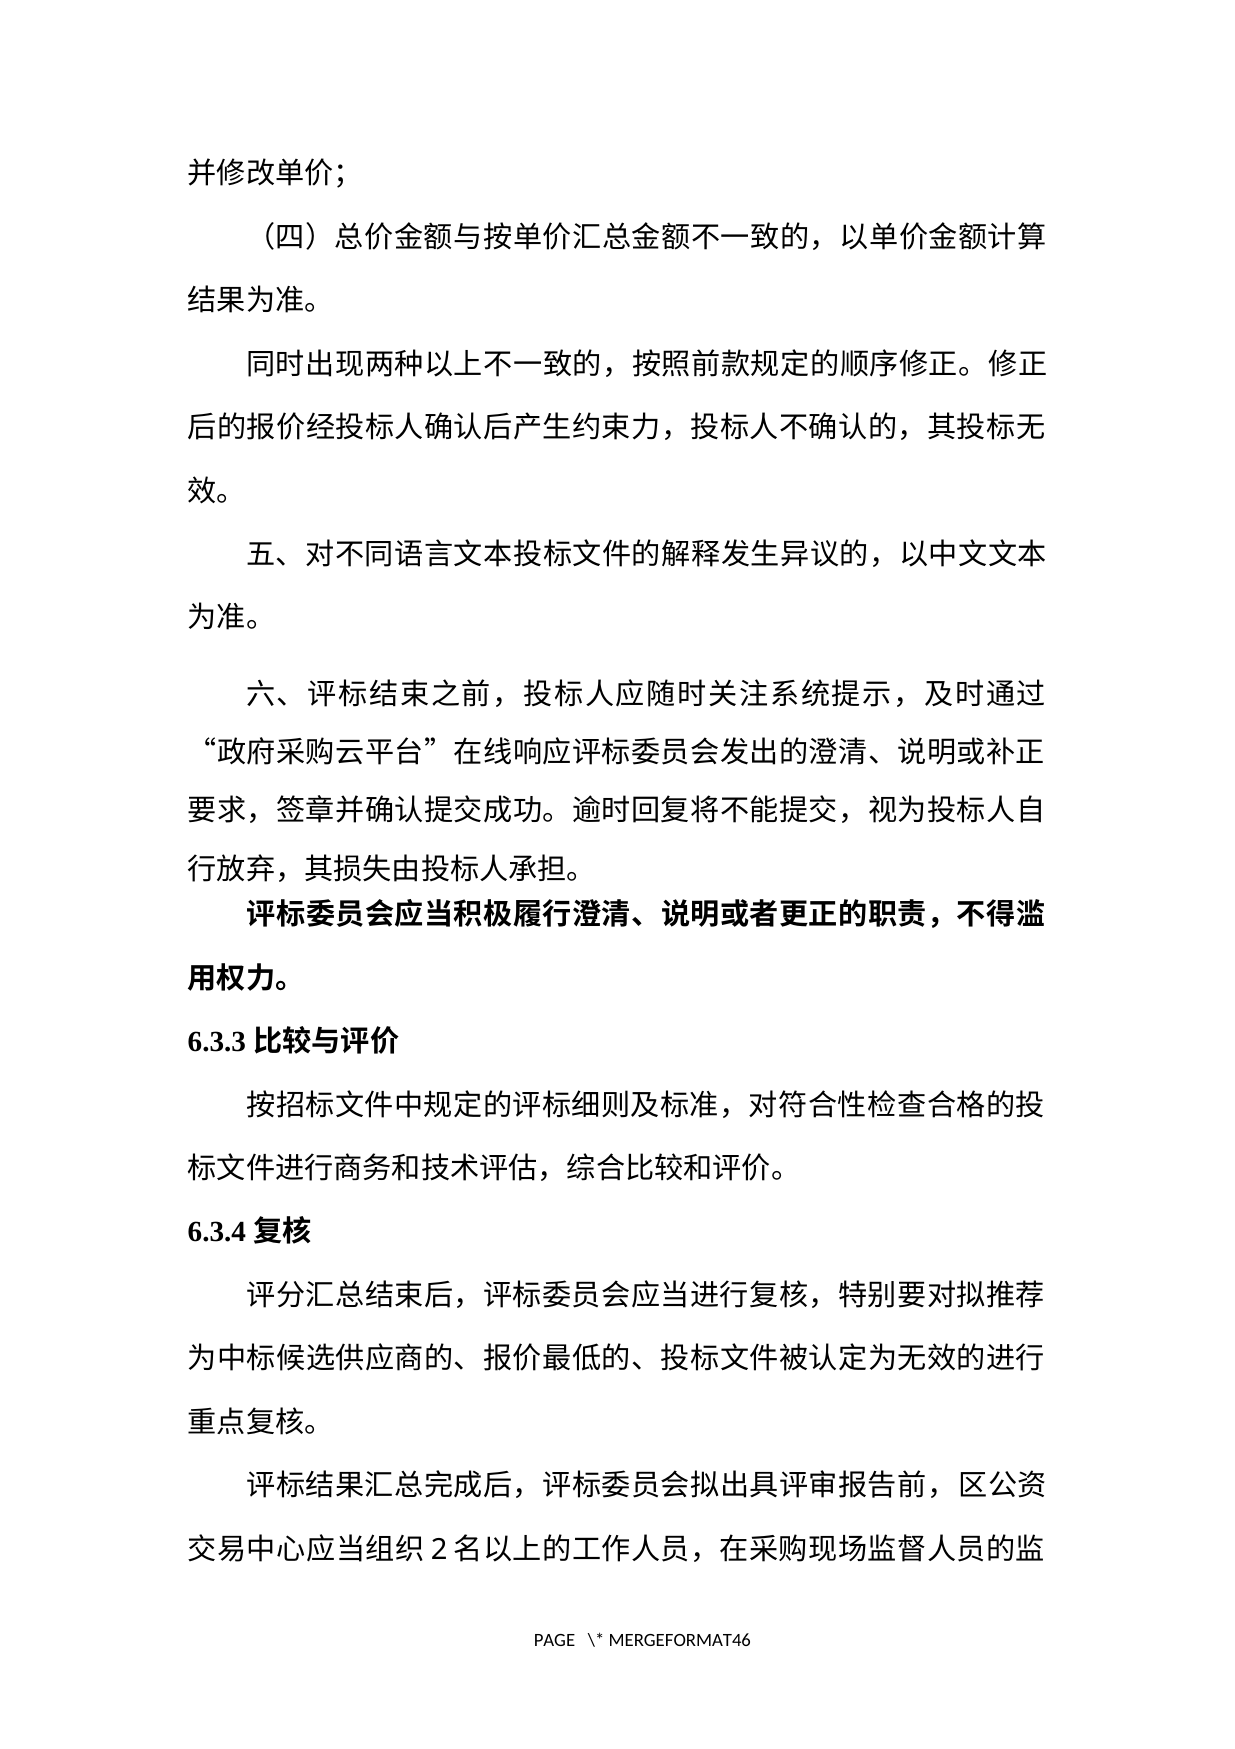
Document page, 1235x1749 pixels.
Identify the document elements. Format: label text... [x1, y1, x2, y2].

text 评分汇总结束后，评标委员会应当进行复核，特别要对拟推荐为中标候选供应商的、报价最低的、投标文件被认定为无效的进行重点复核。 [187, 1271, 1047, 1441]
text （四）总价金额与按单价汇总金额不一致的，以单价金额计算结果为准。 [187, 213, 1047, 319]
text 按招标文件中规定的评标细则及标准，对符合性检查合格的投标文件进行商务和技术评估，综合比较和评价。 [187, 1081, 1047, 1187]
text 同时出现两种以上不一致的，按照前款规定的顺序修正。修正后的报价经投标人确认后产生约束力，投标人不确认的，其投标无效。 [187, 340, 1047, 509]
text 六、评标结束之前，投标人应随时关注系统提示，及时通过“政府采购云平台”在线响应评标委员会发出的澄清、说明或补正要求，签章并确认提交成功。逾时回复将不能提交，视为投标人自行放弃，其损失由投标人承担。 [187, 657, 1047, 891]
text 五、对不同语言文本投标文件的解释发生异议的，以中文文本为准。 [187, 531, 1047, 636]
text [187, 150, 1047, 192]
list 复核 [187, 1208, 1047, 1250]
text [187, 1462, 1047, 1568]
list 比较与评价 [187, 1018, 1047, 1060]
text 评标委员会应当积极履行澄清、说明或者更正的职责，不得滥用权力。 [187, 891, 1047, 997]
